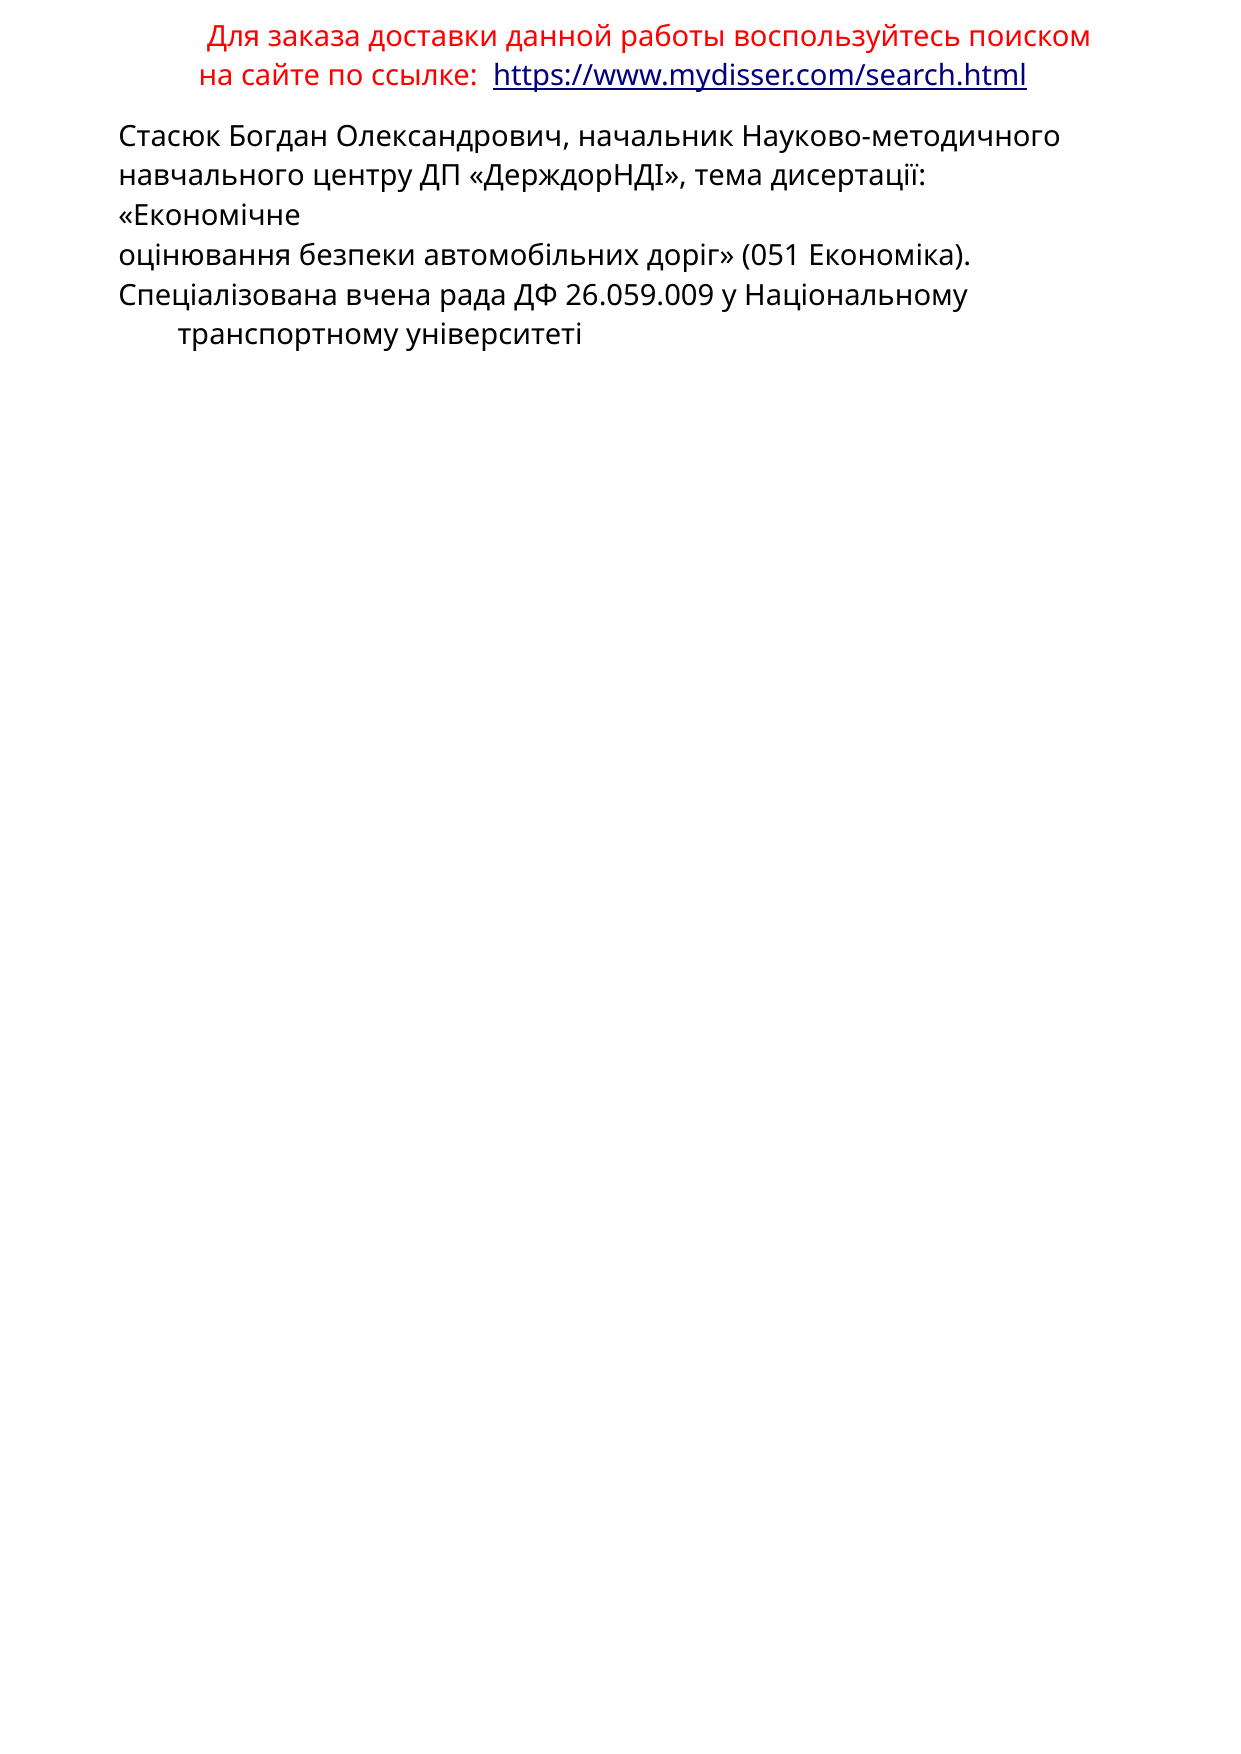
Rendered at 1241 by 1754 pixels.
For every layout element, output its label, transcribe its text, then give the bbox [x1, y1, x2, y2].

text оцінювання безпеки автомобільних доріг» (051 Економіка). [118, 234, 1107, 274]
text навчального центру ДП «ДерждорНДІ», тема дисертації: «Економічне [118, 155, 1107, 234]
text Стасюк Богдан Олександрович, начальник Науково-методичного [118, 115, 1107, 155]
text транспортному університеті [118, 313, 1107, 353]
text Спеціалізована вчена рада ДФ 26.059.009 у Національному [118, 274, 1107, 313]
